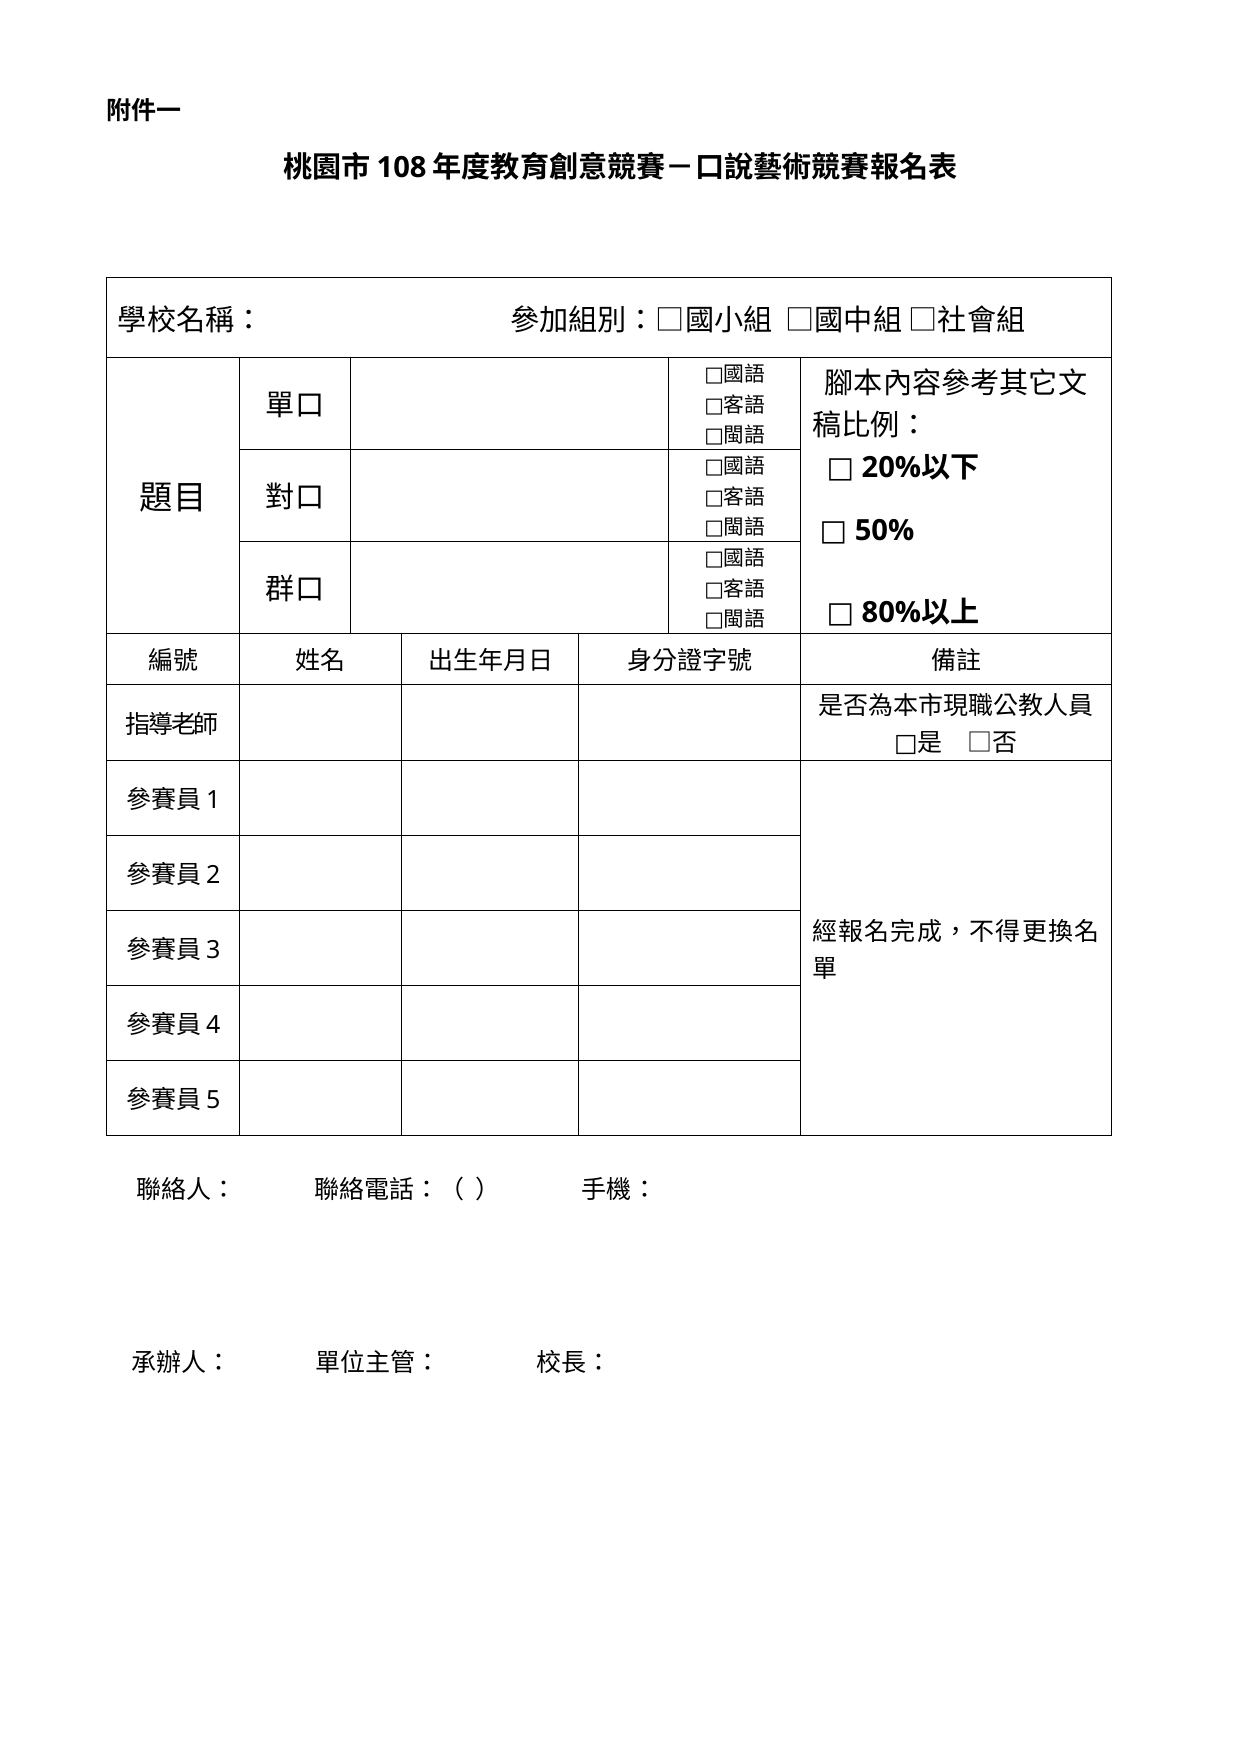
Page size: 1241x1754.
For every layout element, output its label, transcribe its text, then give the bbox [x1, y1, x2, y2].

table_cell [402, 1061, 578, 1135]
table_cell [240, 836, 401, 910]
table_cell [351, 542, 668, 632]
table_cell [579, 836, 800, 910]
table_cell [402, 911, 578, 985]
table_cell [402, 986, 578, 1060]
table_cell 出生年月日 [402, 634, 578, 684]
table_cell □國語 □客語 □閩語 [669, 358, 800, 448]
table_cell 參賽員3 [107, 911, 239, 985]
table_cell 參賽員1 [107, 761, 239, 835]
table_cell [579, 685, 800, 760]
table_cell 對口 [240, 450, 350, 541]
table_cell 參賽員2 [107, 836, 239, 910]
table_cell [402, 836, 578, 910]
table_cell [579, 986, 800, 1060]
table_cell [240, 1061, 401, 1135]
table_cell □國語 □客語 □閩語 [669, 542, 800, 632]
table_cell 編號 [107, 634, 239, 684]
table_cell [351, 358, 668, 448]
text 承辦人： 單位主管： 校長： [106, 1342, 1134, 1379]
table_cell 身分證字號 [579, 634, 800, 684]
table_cell [579, 911, 800, 985]
table_cell [579, 1061, 800, 1135]
table_cell [402, 761, 578, 835]
table_cell [240, 911, 401, 985]
text 桃園市108年度教育創意競賽－口說藝術競賽報名表 [106, 127, 1134, 202]
text 聯絡人： 聯絡電話：（ ） 手機： [136, 1170, 1134, 1206]
table_cell [351, 450, 668, 541]
table_cell 姓名 [240, 634, 401, 684]
text 附件一 [106, 89, 1134, 127]
table_cell [402, 685, 578, 760]
table_cell [240, 986, 401, 1060]
table_cell 指導老師 [107, 685, 239, 760]
table_cell 單口 [240, 358, 350, 448]
table_cell □國語 □客語 □閩語 [669, 450, 800, 541]
table_cell 備註 [801, 634, 1111, 684]
table_cell [579, 761, 800, 835]
table_cell 題目 [107, 358, 239, 632]
table_cell 參賽員5 [107, 1061, 239, 1135]
table_cell 經報名完成，不得更換名單 [801, 761, 1111, 1135]
table_cell [240, 685, 401, 760]
table_cell [240, 761, 401, 835]
table_header 學校名稱： 參加組別：□國小組 □國中組 □社會組 [107, 278, 1111, 357]
table_cell 參賽員4 [107, 986, 239, 1060]
table_cell 腳本內容參考其它文 稿比例： □ 20%以下 □ 50% □ 80%以上 [801, 358, 1111, 632]
table_cell 是否為本市現職公教人員 □是 □否 [801, 685, 1111, 760]
table_cell 群口 [240, 542, 350, 632]
